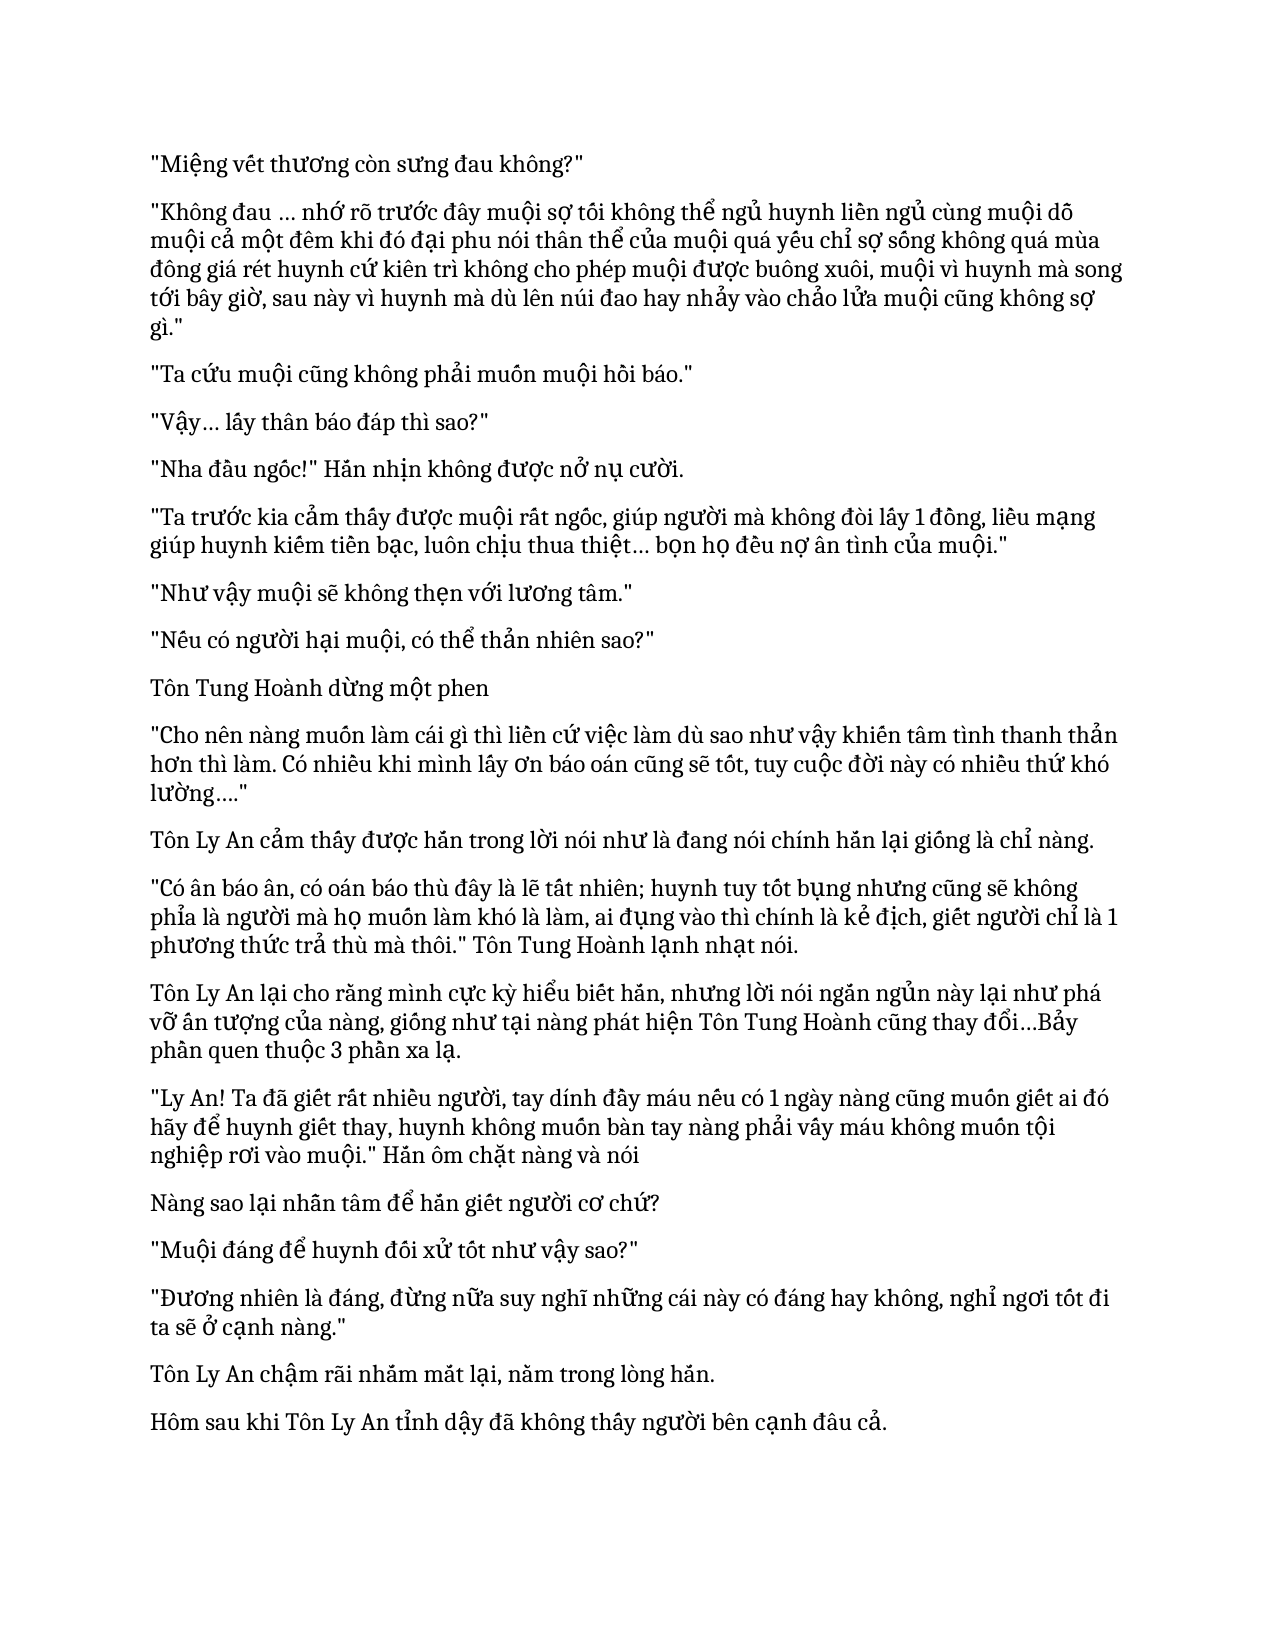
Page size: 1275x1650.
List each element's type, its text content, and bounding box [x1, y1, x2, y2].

text Nàng sao lại nhẫn tâm để hắn giết người cơ chứ? [150, 1189, 1125, 1217]
text Tôn Tung Hoành dừng một phen [150, 674, 1125, 702]
text "Nếu có người hại muội, có thể thản nhiên sao?" [150, 626, 1125, 655]
text "Có ân báo ân, có oán báo thù đây là lẽ tất nhiên; huynh tuy tốt bụng nhưng cũng sẽ không phỉa là người mà họ muốn làm khó là làm, ai đụng vào thì chính là kẻ địch, giết người chỉ là 1 phương thức trả thù mà thôi." Tôn Tung Hoành lạnh nhạt nói. [150, 874, 1125, 960]
text "Muội đáng để huynh đối xử tốt như vậy sao?" [150, 1236, 1125, 1265]
text Tôn Ly An lại cho rằng mình cực kỳ hiểu biết hắn, nhưng lời nói ngắn ngủn này lại như phá vỡ ấn tượng của nàng, giống như tại nàng phát hiện Tôn Tung Hoành cũng thay đổi…Bảy phần quen thuộc 3 phần xa lạ. [150, 979, 1125, 1065]
text "Ta cứu muội cũng không phải muốn muội hồi báo." [150, 360, 1125, 389]
text "Ly An! Ta đã giết rất nhiều người, tay dính đầy máu nếu có 1 ngày nàng cũng muốn giết ai đó hãy để huynh giết thay, huynh không muốn bàn tay nàng phải vấy máu không muốn tội nghiệp rơi vào muội." Hắn ôm chặt nàng và nói [150, 1084, 1125, 1170]
text Hôm sau khi Tôn Ly An tỉnh dậy đã không thấy người bên cạnh đâu cả. [150, 1407, 1125, 1436]
text "Miệng vết thương còn sưng đau không?" [150, 150, 1125, 179]
text "Không đau … nhớ rõ trước đây muội sợ tối không thể ngủ huynh liền ngủ cùng muội dỗ muội cả một đêm khi đó đại phu nói thân thể của muội quá yếu chỉ sợ sống không quá mùa đông giá rét huynh cứ kiên trì không cho phép muội được buông xuôi, muội vì huynh mà song tới bây giờ, sau này vì huynh mà dù lên núi đao hay nhảy vào chảo lửa muội cũng không sợ gì." [150, 197, 1125, 341]
text "Vậy… lấy thân báo đáp thì sao?" [150, 407, 1125, 436]
text "Đương nhiên là đáng, đừng nữa suy nghĩ những cái này có đáng hay không, nghỉ ngơi tốt đi ta sẽ ở cạnh nàng." [150, 1284, 1125, 1341]
text Tôn Ly An cảm thấy được hắn trong lời nói như là đang nói chính hắn lại giống là chỉ nàng. [150, 826, 1125, 855]
text "Như vậy muội sẽ không thẹn với lương tâm." [150, 579, 1125, 607]
text "Nha đầu ngốc!" Hắn nhịn không được nở nụ cười. [150, 455, 1125, 484]
text "Cho nên nàng muốn làm cái gì thì liền cứ việc làm dù sao như vậy khiến tâm tình thanh thản hơn thì làm. Có nhiều khi mình lấy ơn báo oán cũng sẽ tốt, tuy cuộc đời này có nhiều thứ khó lường…." [150, 721, 1125, 807]
text "Ta trước kia cảm thấy được muội rất ngốc, giúp người mà không đòi lấy 1 đồng, liều mạng giúp huynh kiếm tiền bạc, luôn chịu thua thiệt… bọn họ đều nợ ân tình của muội." [150, 502, 1125, 560]
text Tôn Ly An chậm rãi nhắm mắt lại, nằm trong lòng hắn. [150, 1360, 1125, 1389]
